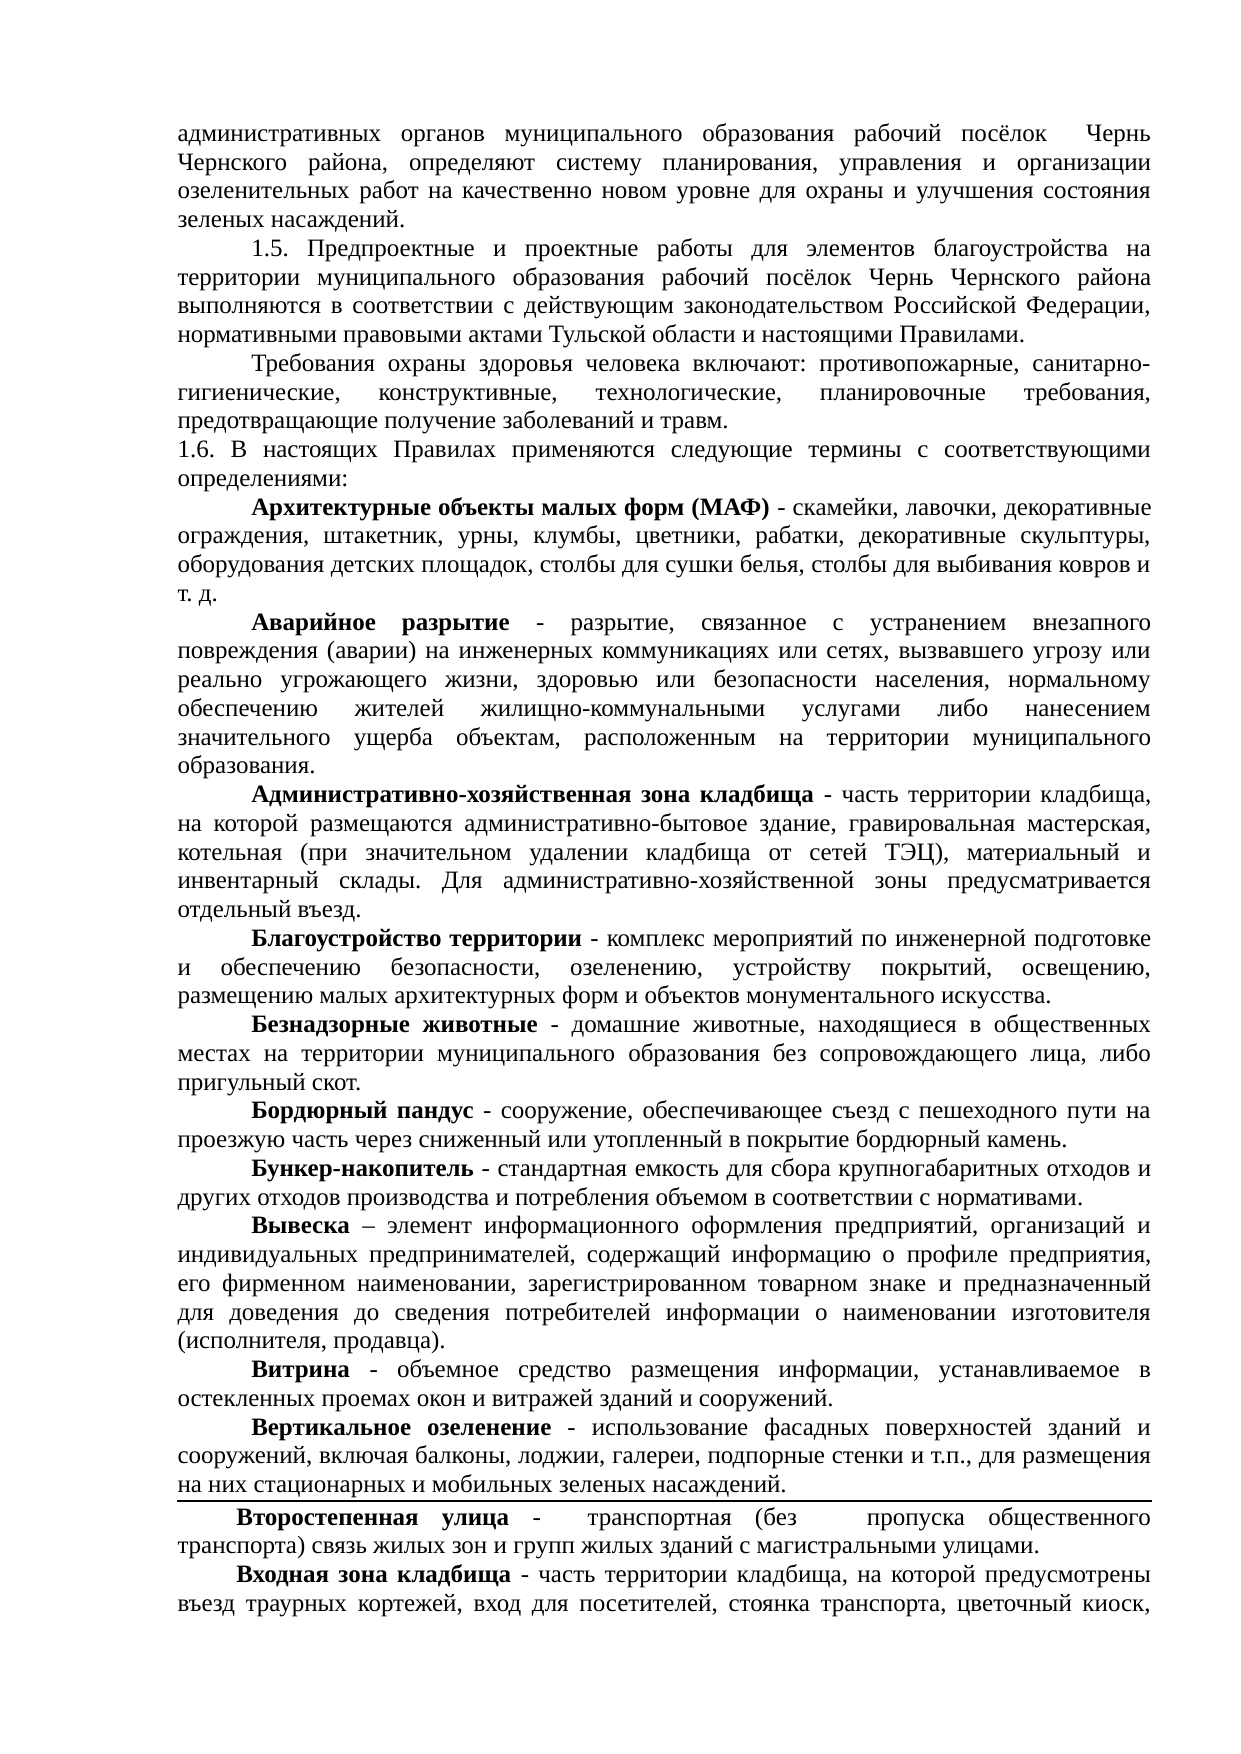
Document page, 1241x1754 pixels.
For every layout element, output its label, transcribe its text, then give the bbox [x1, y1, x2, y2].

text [177, 1559, 1152, 1617]
text Бункер-накопитель - стандартная емкость для сбора крупногабаритных отходов и других отходов производства и потребления объемом в соответствии с нормативами. [177, 1153, 1152, 1211]
text Вертикальное озеленение - использование фасадных поверхностей зданий и сооружений, включая балконы, лоджии, галереи, подпорные стенки и т.п., для размещения на них стационарных и мобильных зеленых насаждений. [177, 1412, 1152, 1500]
text Вывеска – элемент информационного оформления предприятий, организаций и индивидуальных предпринимателей, содержащий информацию о профиле предприятия, его фирменном наименовании, зарегистрированном товарном знаке и предназначенный для доведения до сведения потребителей информации о наименовании изготовителя (исполнителя, продавца). [177, 1211, 1152, 1354]
text Витрина - объемное средство размещения информации, устанавливаемое в остекленных проемах окон и витражей зданий и сооружений. [177, 1354, 1152, 1412]
text Архитектурные объекты малых форм (МАФ) - скамейки, лавочки, декоративные ограждения, штакетник, урны, клумбы, цветники, рабатки, декоративные скульптуры, оборудования детских площадок, столбы для сушки белья, столбы для выбивания ковров и т. д. [177, 492, 1152, 607]
text Бордюрный пандус - сооружение, обеспечивающее съезд с пешеходного пути на проезжую часть через сниженный или утопленный в покрытие бордюрный камень. [177, 1096, 1152, 1153]
text Второстепенная улица - транспортная (без пропуска общественного транспорта) связь жилых зон и групп жилых зданий с магистральными улицами. [177, 1502, 1152, 1559]
text Требования охраны здоровья человека включают: противопожарные, санитарно-гигиенические, конструктивные, технологические, планировочные требования, предотвращающие получение заболеваний и травм. [177, 348, 1152, 434]
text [177, 118, 1152, 233]
text Безнадзорные животные - домашние животные, находящиеся в общественных местах на территории муниципального образования без сопровождающего лица, либо пригульный скот. [177, 1009, 1152, 1096]
text 1.5. Предпроектные и проектные работы для элементов благоустройства на территории муниципального образования рабочий посёлок Чернь Чернского района выполняются в соответствии с действующим законодательством Российской Федерации, нормативными правовыми актами Тульской области и настоящими Правилами. [177, 233, 1152, 348]
text 1.6. В настоящих Правилах применяются следующие термины с соответствующими определениями: [177, 434, 1152, 492]
text Административно-хозяйственная зона кладбища - часть территории кладбища, на которой размещаются административно-бытовое здание, гравировальная мастерская, котельная (при значительном удалении кладбища от сетей ТЭЦ), материальный и инвентарный склады. Для административно-хозяйственной зоны предусматривается отдельный въезд. [177, 779, 1152, 923]
text Благоустройство территории - комплекс мероприятий по инженерной подготовке и обеспечению безопасности, озеленению, устройству покрытий, освещению, размещению малых архитектурных форм и объектов монументального искусства. [177, 923, 1152, 1009]
text Аварийное разрытие - разрытие, связанное с устранением внезапного повреждения (аварии) на инженерных коммуникациях или сетях, вызвавшего угрозу или реально угрожающего жизни, здоровью или безопасности населения, нормальному обеспечению жителей жилищно-коммунальными услугами либо нанесением значительного ущерба объектам, расположенным на территории муниципального образования. [177, 607, 1152, 779]
